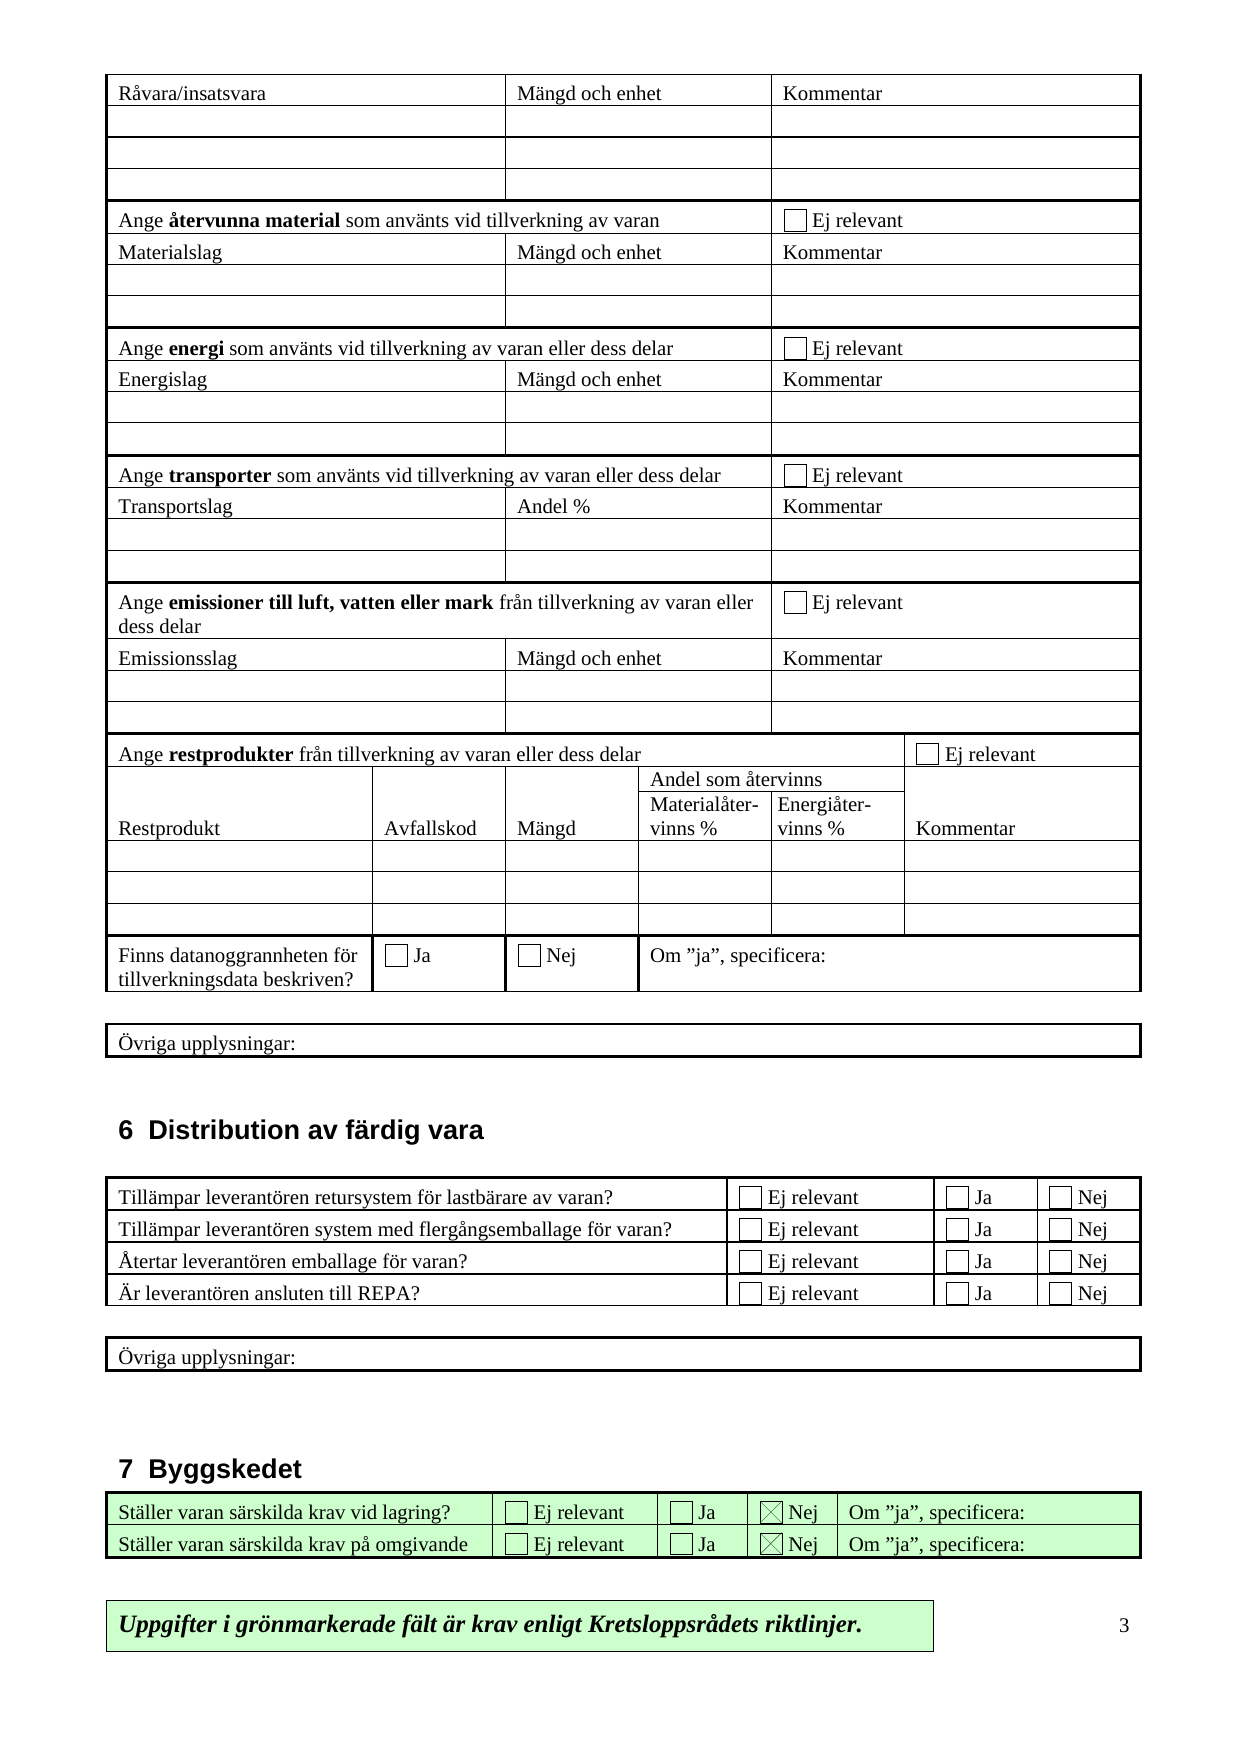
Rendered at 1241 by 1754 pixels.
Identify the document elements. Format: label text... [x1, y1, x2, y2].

table_cell Ej relevant [772, 202, 1139, 232]
table_cell [108, 551, 505, 581]
table_cell Ange restprodukter från tillverkning av varan eller dess delar [108, 735, 904, 766]
table_cell [506, 551, 771, 581]
table_cell [772, 904, 904, 934]
table_cell Mängd och enhet [506, 639, 771, 670]
table_cell [506, 841, 638, 871]
table_cell Andel som återvinns [639, 767, 904, 791]
table_cell Ej relevant [728, 1211, 933, 1241]
table_cell [108, 841, 372, 871]
table_cell [506, 519, 771, 549]
table_cell [373, 841, 505, 871]
table_cell [108, 423, 505, 453]
table_cell Mängd och enhet [506, 361, 771, 391]
table_cell [108, 106, 505, 136]
table_cell Ja [935, 1211, 1037, 1241]
table_cell [108, 671, 505, 701]
table_cell [506, 423, 771, 453]
table_cell Andel % [506, 488, 771, 518]
table_cell Nej [507, 937, 637, 991]
table_cell Nej [748, 1525, 837, 1556]
table_cell Kommentar [772, 488, 1139, 518]
table_cell Är leverantören ansluten till REPA? [108, 1275, 726, 1305]
table_cell Avfallskod [373, 767, 505, 840]
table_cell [108, 1525, 492, 1556]
table_cell [772, 519, 1139, 549]
table_cell Ange återvunna material som använts vid tillverkning av varan [108, 202, 771, 232]
table_header Övriga upplysningar: [108, 1339, 1139, 1369]
table_cell Mängd och enhet [506, 234, 771, 264]
table_cell Nej [1038, 1211, 1139, 1241]
table_cell Energislag [108, 361, 505, 391]
table_cell Kommentar [772, 639, 1139, 670]
table_header Nej [1038, 1179, 1139, 1209]
table_cell Om ”ja”, specificera: [640, 937, 1139, 991]
table_cell Råvara/insatsvara [108, 75, 505, 105]
table_cell [373, 872, 505, 902]
table_cell [506, 671, 771, 701]
table_cell Ja [935, 1243, 1037, 1273]
table_cell [905, 841, 1139, 871]
table_cell [506, 169, 771, 199]
table_cell [506, 392, 771, 422]
table_header Ställer varan särskilda krav vid lagring? [108, 1494, 492, 1524]
table_header Om ”ja”, specificera: [838, 1494, 1139, 1524]
subtitle 6 Distribution av färdig vara [118, 1083, 1122, 1146]
table_header Övriga upplysningar: [108, 1025, 1139, 1055]
table_cell Ja [658, 1525, 747, 1556]
table_cell Ange energi som använts vid tillverkning av varan eller dess delar [108, 329, 771, 360]
table_cell Kommentar [772, 75, 1139, 105]
table_cell [772, 296, 1139, 326]
table_cell [772, 138, 1139, 168]
table_cell Nej [1038, 1243, 1139, 1273]
table_cell Ej relevant [493, 1525, 657, 1556]
table_cell [506, 904, 638, 934]
table_cell [506, 296, 771, 326]
table_cell Ange transporter som använts vid tillverkning av varan eller dess delar [108, 457, 771, 487]
table_cell Ja [935, 1275, 1037, 1305]
table_cell [108, 392, 505, 422]
table_cell [108, 138, 505, 168]
table_cell [772, 392, 1139, 422]
table_cell [772, 265, 1139, 295]
table_cell [506, 106, 771, 136]
table_cell Materialåtervinns % [639, 792, 771, 840]
table_cell Ej relevant [905, 735, 1139, 766]
table_cell [772, 841, 904, 871]
table_cell Återtar leverantören emballage för varan? [108, 1243, 726, 1273]
table_cell [506, 702, 771, 732]
table_cell [772, 169, 1139, 199]
table_cell Tillämpar leverantören system med flergångsemballage för varan? [108, 1211, 726, 1241]
table_cell [639, 841, 771, 871]
table_cell [772, 551, 1139, 581]
table_cell Energiåtervinns % [772, 792, 904, 840]
table_cell [506, 138, 771, 168]
table_cell [772, 872, 904, 902]
table_cell [373, 904, 505, 934]
table_cell [506, 265, 771, 295]
subtitle 7 Byggskedet [118, 1453, 1122, 1484]
table_header Tillämpar leverantören retursystem för lastbärare av varan? [108, 1179, 726, 1209]
table_cell Ja [374, 937, 504, 991]
table_cell [772, 702, 1139, 732]
table_cell [905, 904, 1139, 934]
table_header Ja [935, 1179, 1037, 1209]
table_cell [772, 423, 1139, 453]
table_cell Ange emissioner till luft, vatten eller mark från tillverkning av varan eller dess delar [108, 584, 771, 638]
table_cell [639, 904, 771, 934]
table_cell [838, 1525, 1139, 1556]
table_cell Kommentar [772, 234, 1139, 264]
table_header Ja [658, 1494, 747, 1524]
table_header Nej [748, 1494, 837, 1524]
table_cell Finns datanoggrannheten för tillverkningsdata beskriven? [108, 937, 371, 991]
table_cell [772, 106, 1139, 136]
table_cell Ej relevant [728, 1275, 933, 1305]
table_cell Mängd [506, 767, 638, 840]
table_cell Kommentar [772, 361, 1139, 391]
table_header Ej relevant [728, 1179, 933, 1209]
table_cell [108, 904, 372, 934]
table_cell Nej [1038, 1275, 1139, 1305]
table_cell [108, 519, 505, 549]
table_cell [108, 296, 505, 326]
table_cell [639, 872, 771, 902]
table_cell Mängd och enhet [506, 75, 771, 105]
table_cell Ej relevant [772, 329, 1139, 360]
table_cell Transportslag [108, 488, 505, 518]
table_cell Ej relevant [772, 584, 1139, 638]
table_cell [108, 169, 505, 199]
table_cell [108, 872, 372, 902]
table_cell Restprodukt [108, 767, 372, 840]
table_cell Ej relevant [728, 1243, 933, 1273]
table_cell Materialslag [108, 234, 505, 264]
table_cell [772, 671, 1139, 701]
table_header Ej relevant [493, 1494, 657, 1524]
table_cell [506, 872, 638, 902]
table_cell Emissionsslag [108, 639, 505, 670]
table_cell Ej relevant [772, 457, 1139, 487]
table_cell Kommentar [905, 767, 1139, 840]
table_cell [108, 702, 505, 732]
table_cell [905, 872, 1139, 902]
table_cell [108, 265, 505, 295]
